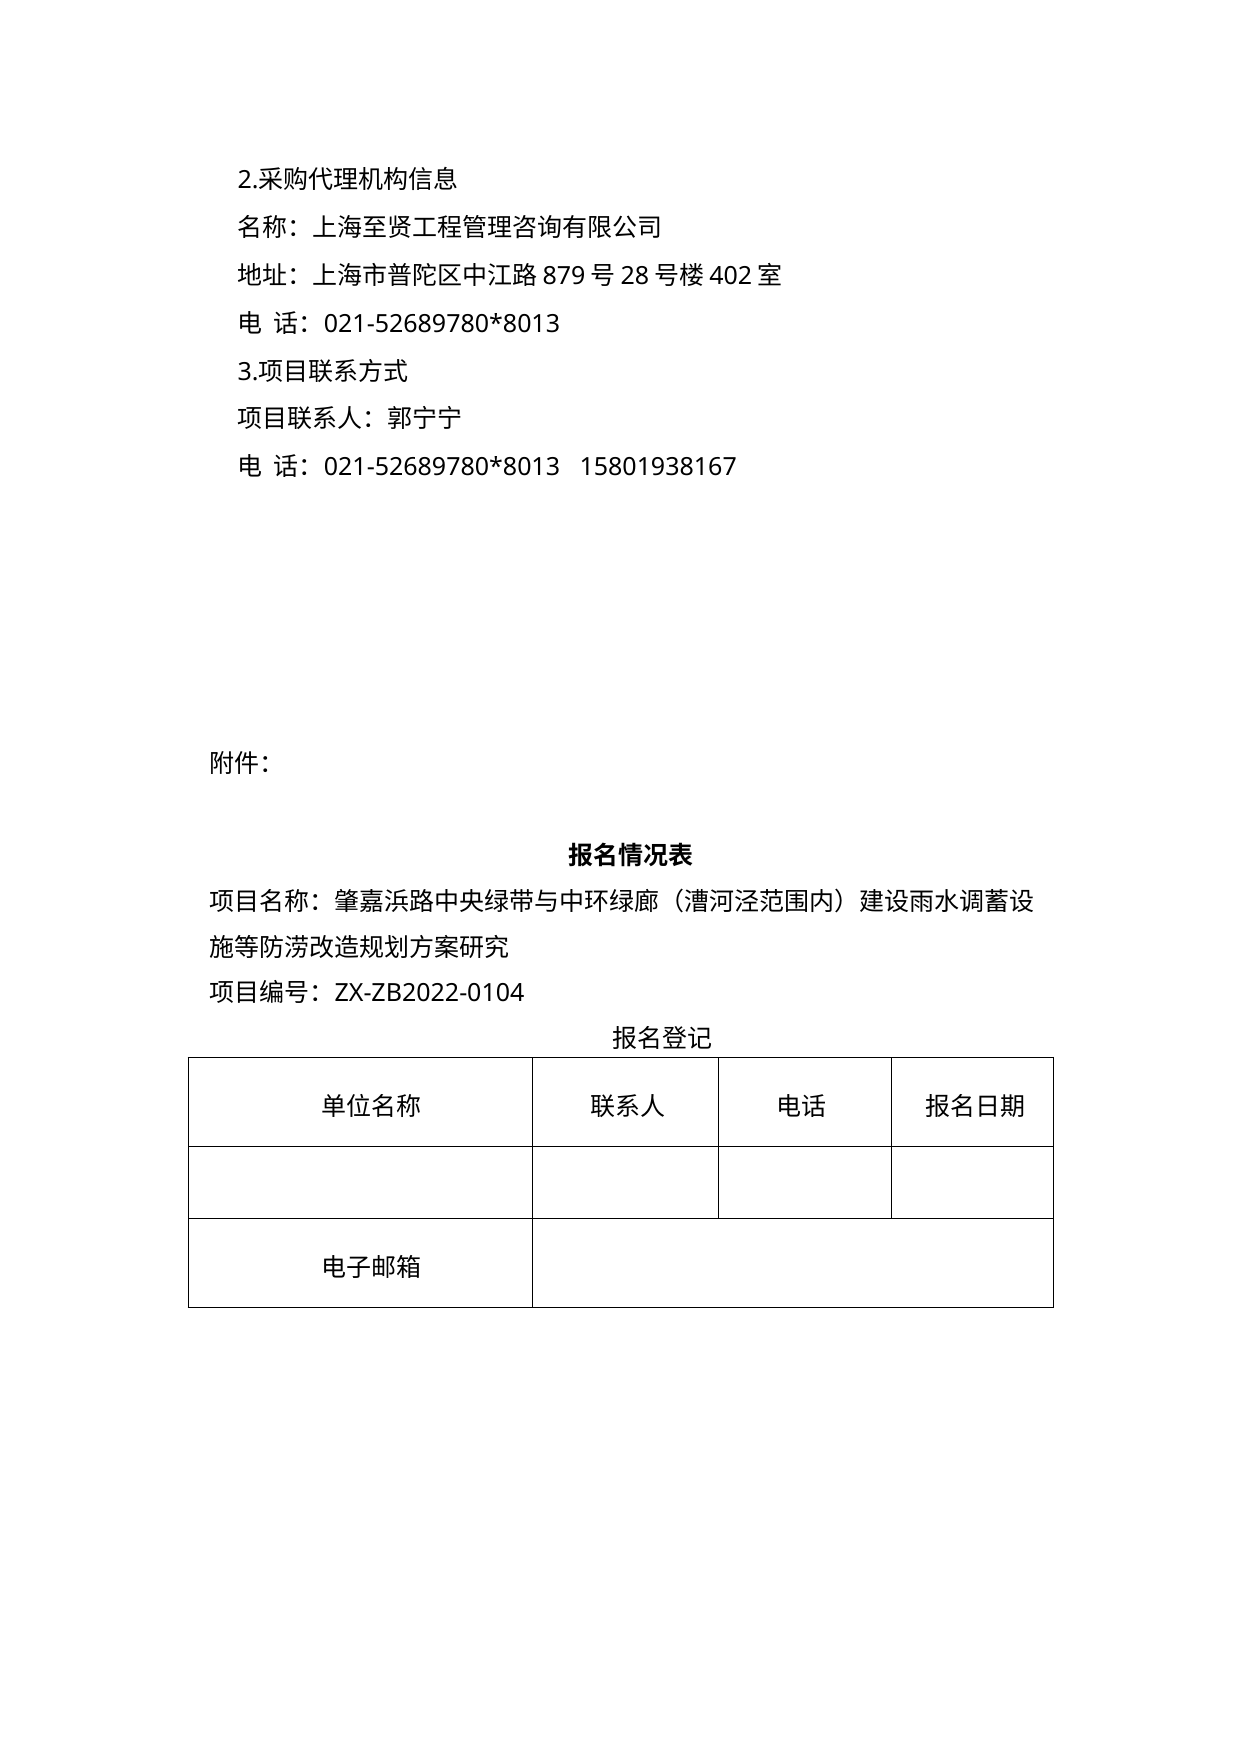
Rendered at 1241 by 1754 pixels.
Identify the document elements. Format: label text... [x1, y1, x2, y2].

text 报名登记 [187, 1011, 1053, 1057]
text 2.采购代理机构信息 [187, 150, 1053, 198]
table_cell [533, 1219, 1053, 1307]
text 3.项目联系方式 [187, 342, 1053, 389]
text 项目联系人：郭宁宁 [187, 389, 1053, 437]
table_cell [892, 1147, 1053, 1218]
text 附件： [209, 736, 1053, 782]
text 项目名称：肇嘉浜路中央绿带与中环绿廊（漕河泾范围内）建设雨水调蓄设施等防涝改造规划方案研究 [209, 873, 1053, 965]
table_header 单位名称 [189, 1058, 532, 1146]
text 项目编号：ZX-ZB2022-0104 [209, 965, 1053, 1011]
table_header 报名日期 [892, 1058, 1053, 1146]
text 电 话：021-52689780*8013 15801938167 [187, 437, 1053, 485]
table_header 联系人 [533, 1058, 718, 1146]
table_cell [189, 1147, 532, 1218]
table_header 电话 [719, 1058, 891, 1146]
text 报名情况表 [209, 828, 1053, 873]
text 电 话：021-52689780*8013 [187, 294, 1053, 342]
table_cell [533, 1147, 718, 1218]
text 名称：上海至贤工程管理咨询有限公司 [187, 198, 1053, 246]
text 地址：上海市普陀区中江路879号28号楼402室 [187, 246, 1053, 294]
table_cell 电子邮箱 [189, 1219, 532, 1307]
table_cell [719, 1147, 891, 1218]
